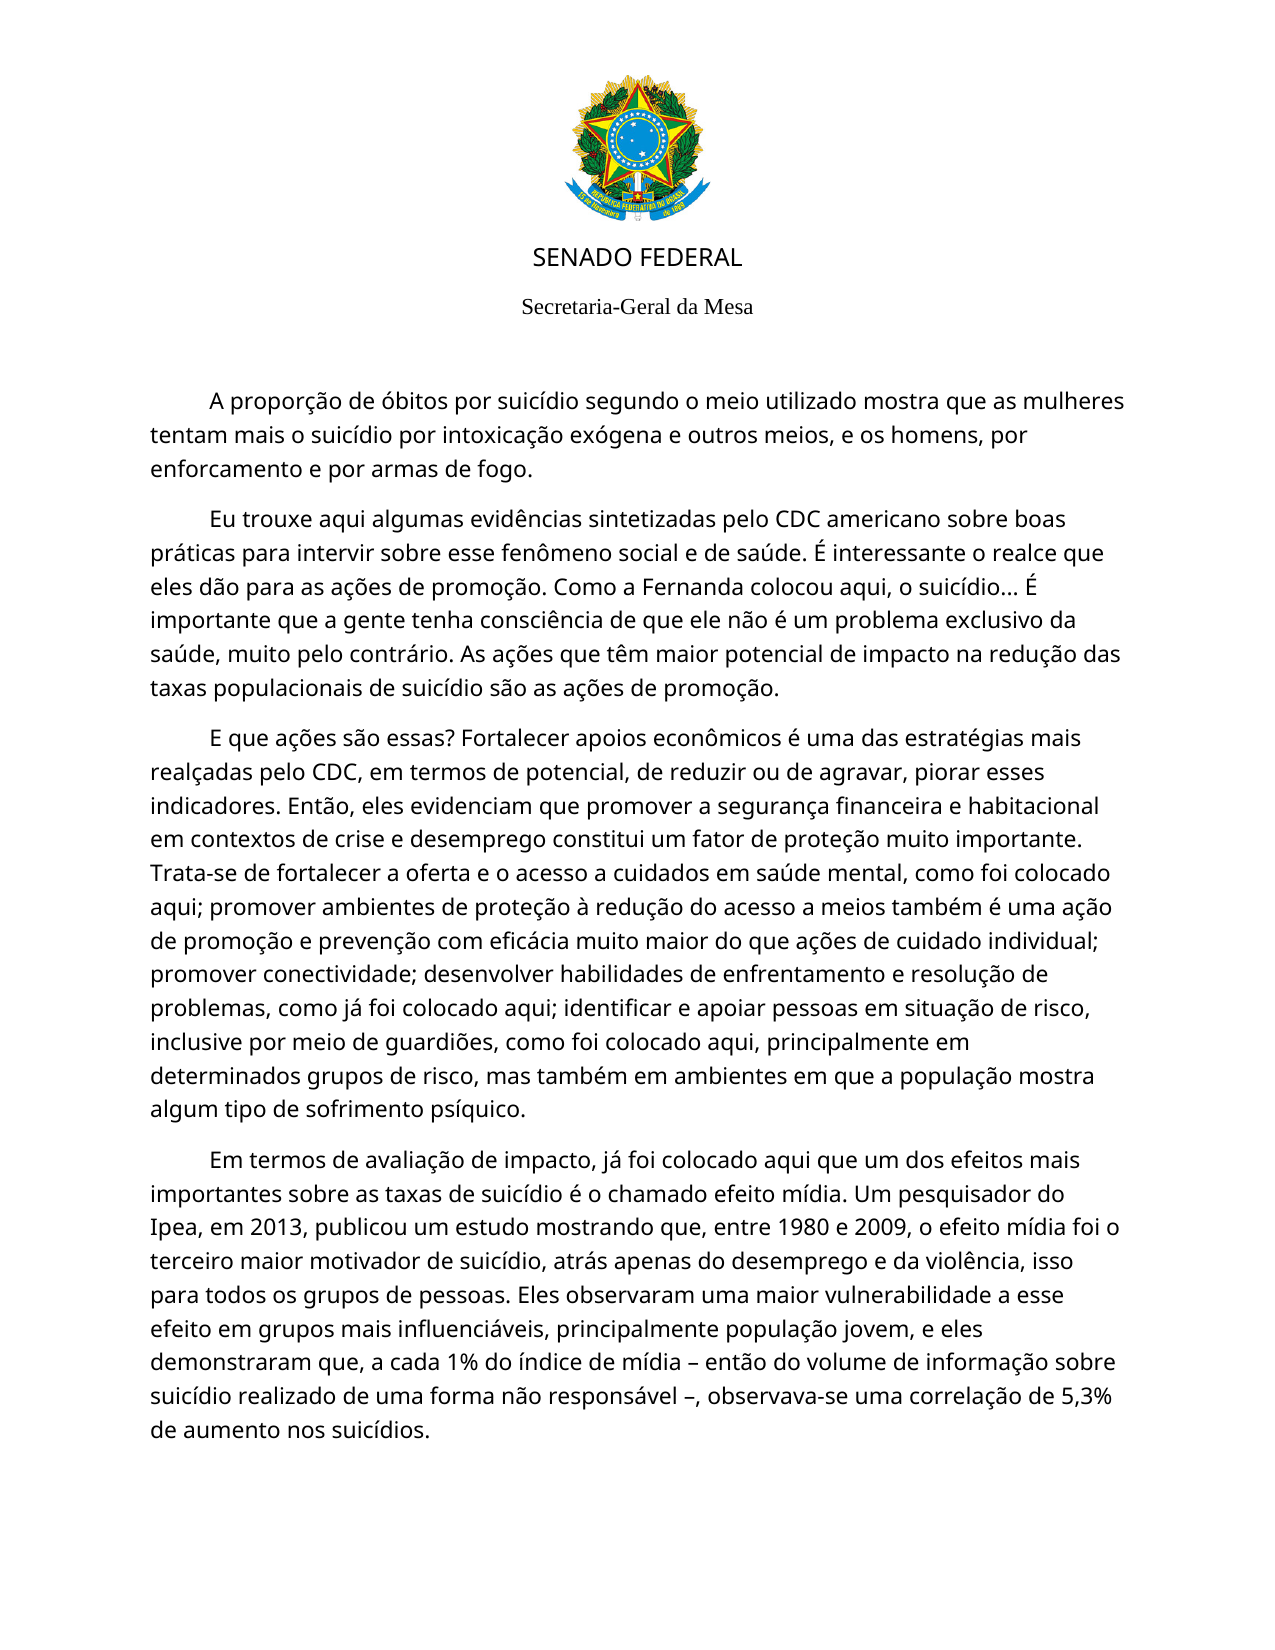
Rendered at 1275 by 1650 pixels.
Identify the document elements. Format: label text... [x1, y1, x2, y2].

text A proporção de óbitos por suicídio segundo o meio utilizado mostra que as mulheres tentam mais o suicídio por intoxicação exógena e outros meios, e os homens, por enforcamento e por armas de fogo. [150, 385, 1125, 484]
picture [564, 75, 711, 221]
text Eu trouxe aqui algumas evidências sintetizadas pelo CDC americano sobre boas práticas para intervir sobre esse fenômeno social e de saúde. É interessante o realce que eles dão para as ações de promoção. Como a Fernanda colocou aqui, o suicídio... É importante que a gente tenha consciência de que ele não é um problema exclusivo da saúde, muito pelo contrário. As ações que têm maior potencial de impacto na redução das taxas populacionais de suicídio são as ações de promoção. [150, 503, 1125, 703]
text Em termos de avaliação de impacto, já foi colocado aqui que um dos efeitos mais importantes sobre as taxas de suicídio é o chamado efeito mídia. Um pesquisador do Ipea, em 2013, publicou um estudo mostrando que, entre 1980 e 2009, o efeito mídia foi o terceiro maior motivador de suicídio, atrás apenas do desemprego e da violência, isso para todos os grupos de pessoas. Eles observaram uma maior vulnerabilidade a esse efeito em grupos mais influenciáveis, principalmente população jovem, e eles demonstraram que, a cada 1% do índice de mídia – então do volume de informação sobre suicídio realizado de uma forma não responsável –, observava-se uma correlação de 5,3% de aumento nos suicídios. [150, 1144, 1125, 1445]
text E que ações são essas? Fortalecer apoios econômicos é uma das estratégias mais realçadas pelo CDC, em termos de potencial, de reduzir ou de agravar, piorar esses indicadores. Então, eles evidenciam que promover a segurança financeira e habitacional em contextos de crise e desemprego constitui um fator de proteção muito importante. Trata-se de fortalecer a oferta e o acesso a cuidados em saúde mental, como foi colocado aqui; promover ambientes de proteção à redução do acesso a meios também é uma ação de promoção e prevenção com eficácia muito maior do que ações de cuidado individual; promover conectividade; desenvolver habilidades de enfrentamento e resolução de problemas, como já foi colocado aqui; identificar e apoiar pessoas em situação de risco, inclusive por meio de guardiões, como foi colocado aqui, principalmente em determinados grupos de risco, mas também em ambientes em que a população mostra algum tipo de sofrimento psíquico. [150, 722, 1125, 1124]
